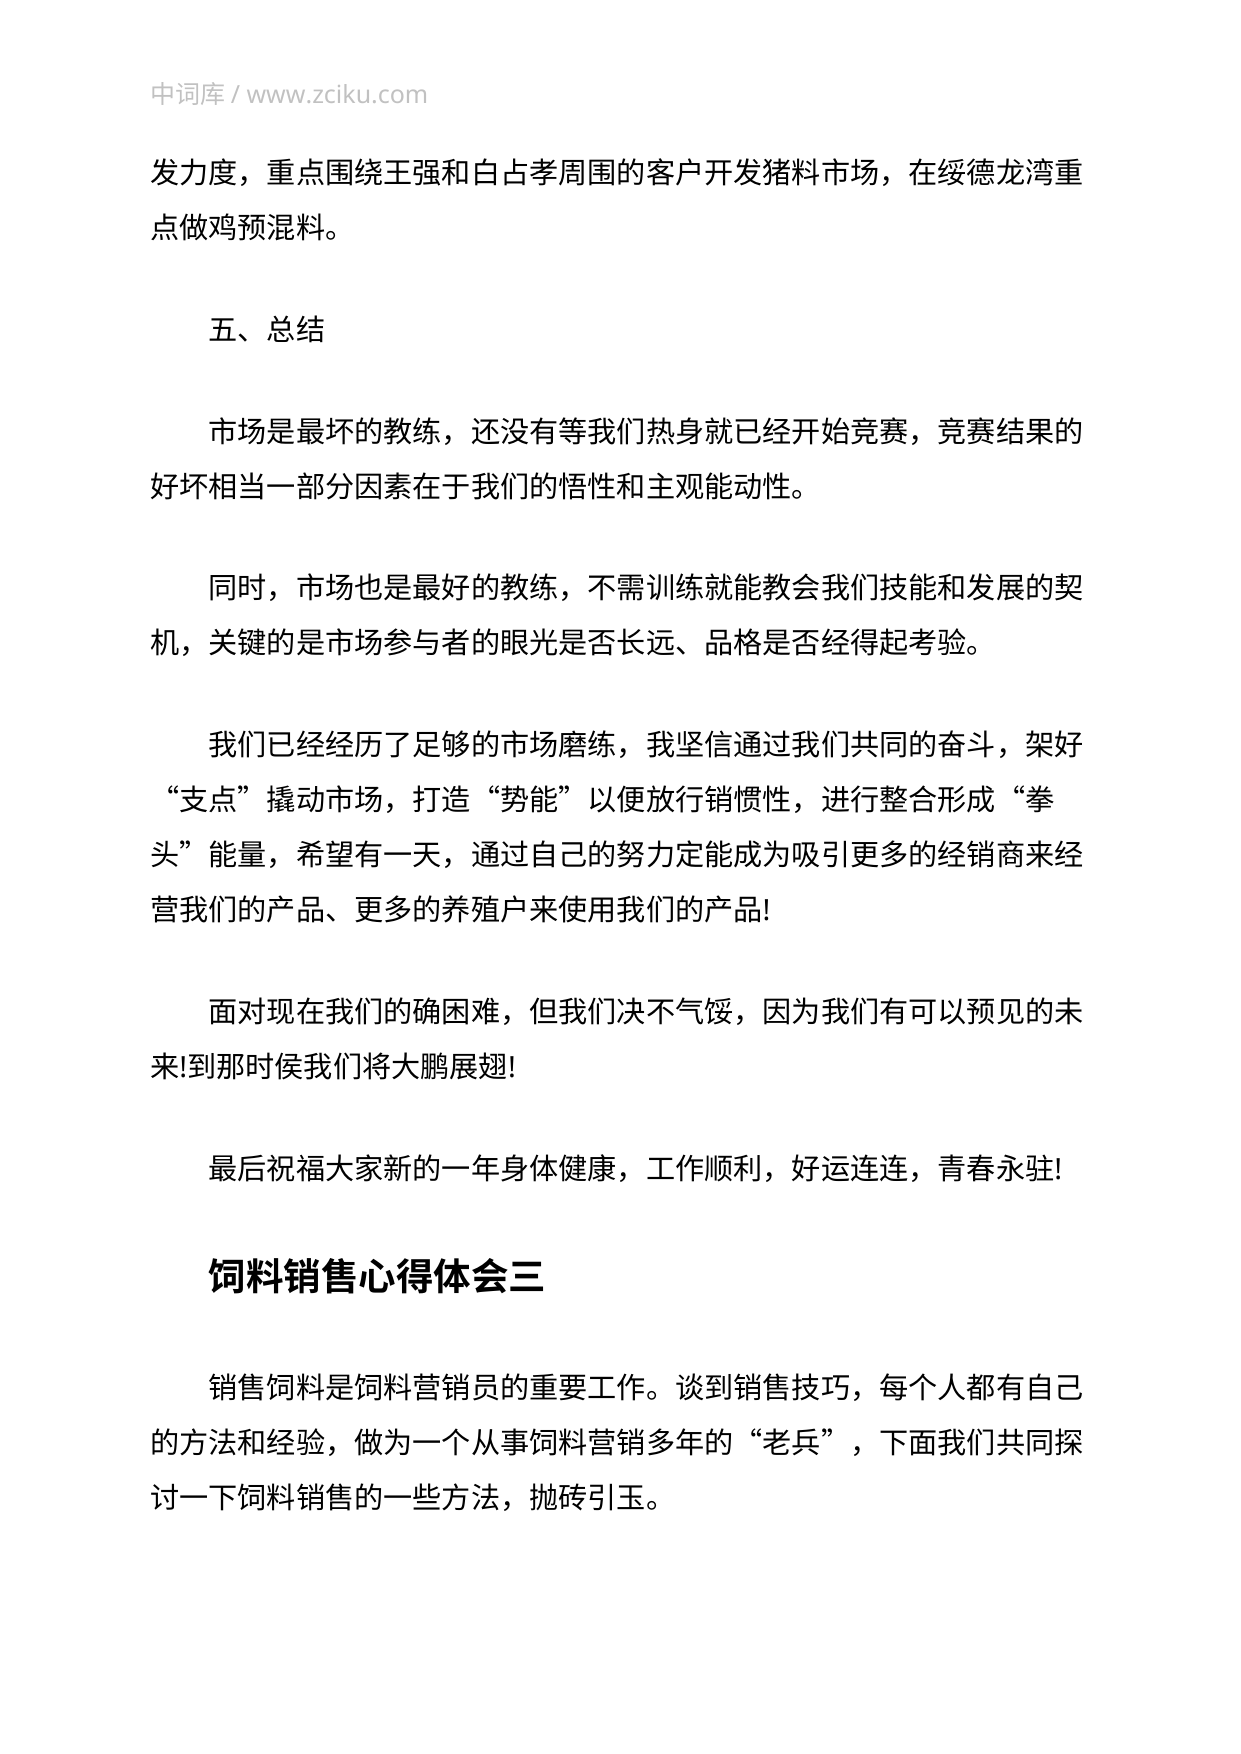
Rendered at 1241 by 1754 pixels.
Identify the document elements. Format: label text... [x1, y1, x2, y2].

text 最后祝福大家新的一年身体健康，工作顺利，好运连连，青春永驻! [150, 1145, 1090, 1188]
text 面对现在我们的确困难，但我们决不气馁，因为我们有可以预见的未来!到那时侯我们将大鹏展翅! [150, 988, 1090, 1086]
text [150, 150, 1090, 247]
text 我们已经经历了足够的市场磨练，我坚信通过我们共同的奋斗，架好“支点”撬动市场，打造“势能”以便放行销惯性，进行整合形成“拳头”能量，希望有一天，通过自己的努力定能成为吸引更多的经销商来经营我们的产品、更多的养殖户来使用我们的产品! [150, 722, 1090, 929]
text 市场是最坏的教练，还没有等我们热身就已经开始竞赛，竞赛结果的好坏相当一部分因素在于我们的悟性和主观能动性。 [150, 408, 1090, 506]
text 饲料销售心得体会三 [150, 1247, 1090, 1302]
text 销售饲料是饲料营销员的重要工作。谈到销售技巧，每个人都有自己的方法和经验，做为一个从事饲料营销多年的“老兵”，下面我们共同探讨一下饲料销售的一些方法，抛砖引玉。 [150, 1365, 1090, 1517]
text 同时，市场也是最好的教练，不需训练就能教会我们技能和发展的契机，关键的是市场参与者的眼光是否长远、品格是否经得起考验。 [150, 565, 1090, 662]
text 五、总结 [150, 307, 1090, 349]
